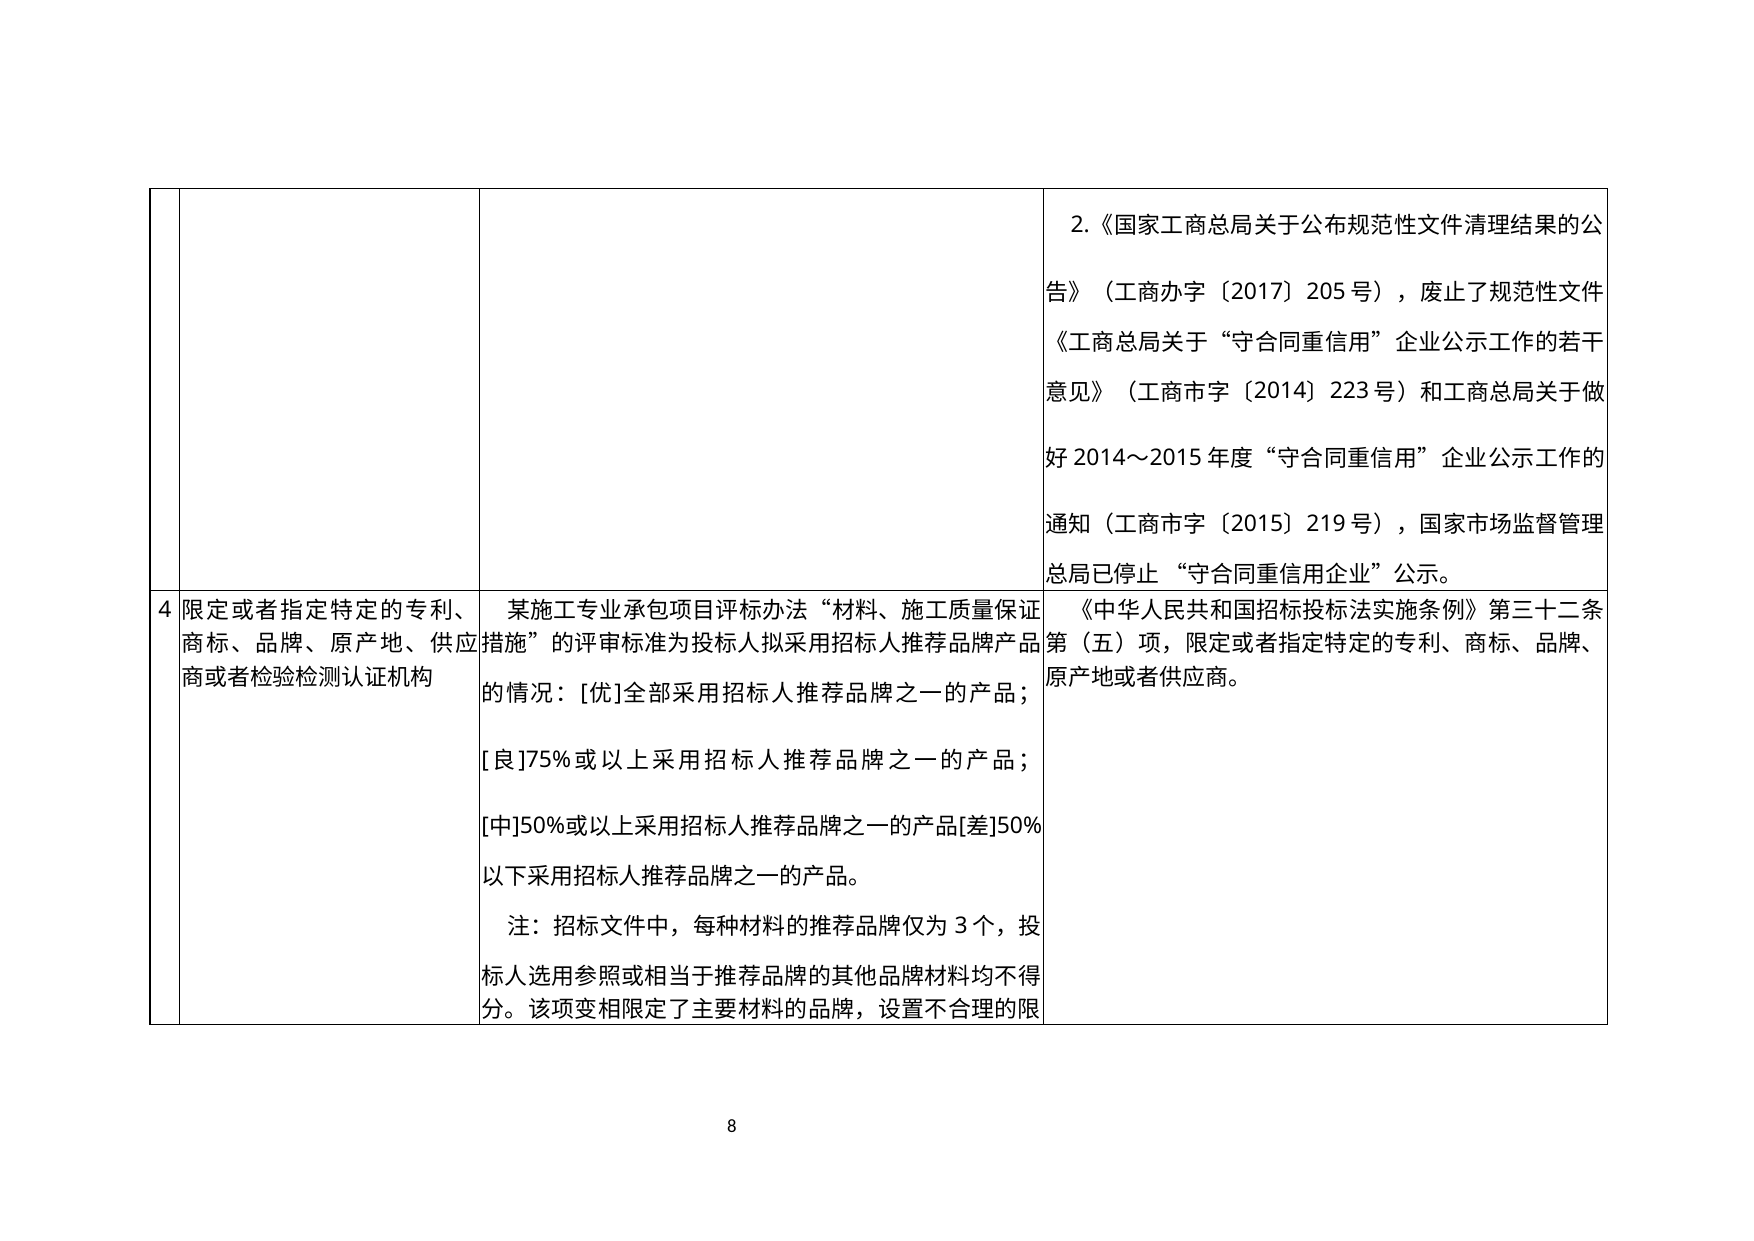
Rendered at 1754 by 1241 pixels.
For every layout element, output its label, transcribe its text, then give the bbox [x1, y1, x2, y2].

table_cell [480, 591, 1043, 1024]
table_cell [480, 189, 1043, 589]
table_cell 4 [151, 591, 179, 1024]
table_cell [1044, 591, 1607, 1024]
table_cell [180, 591, 479, 1024]
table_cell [1044, 189, 1607, 589]
